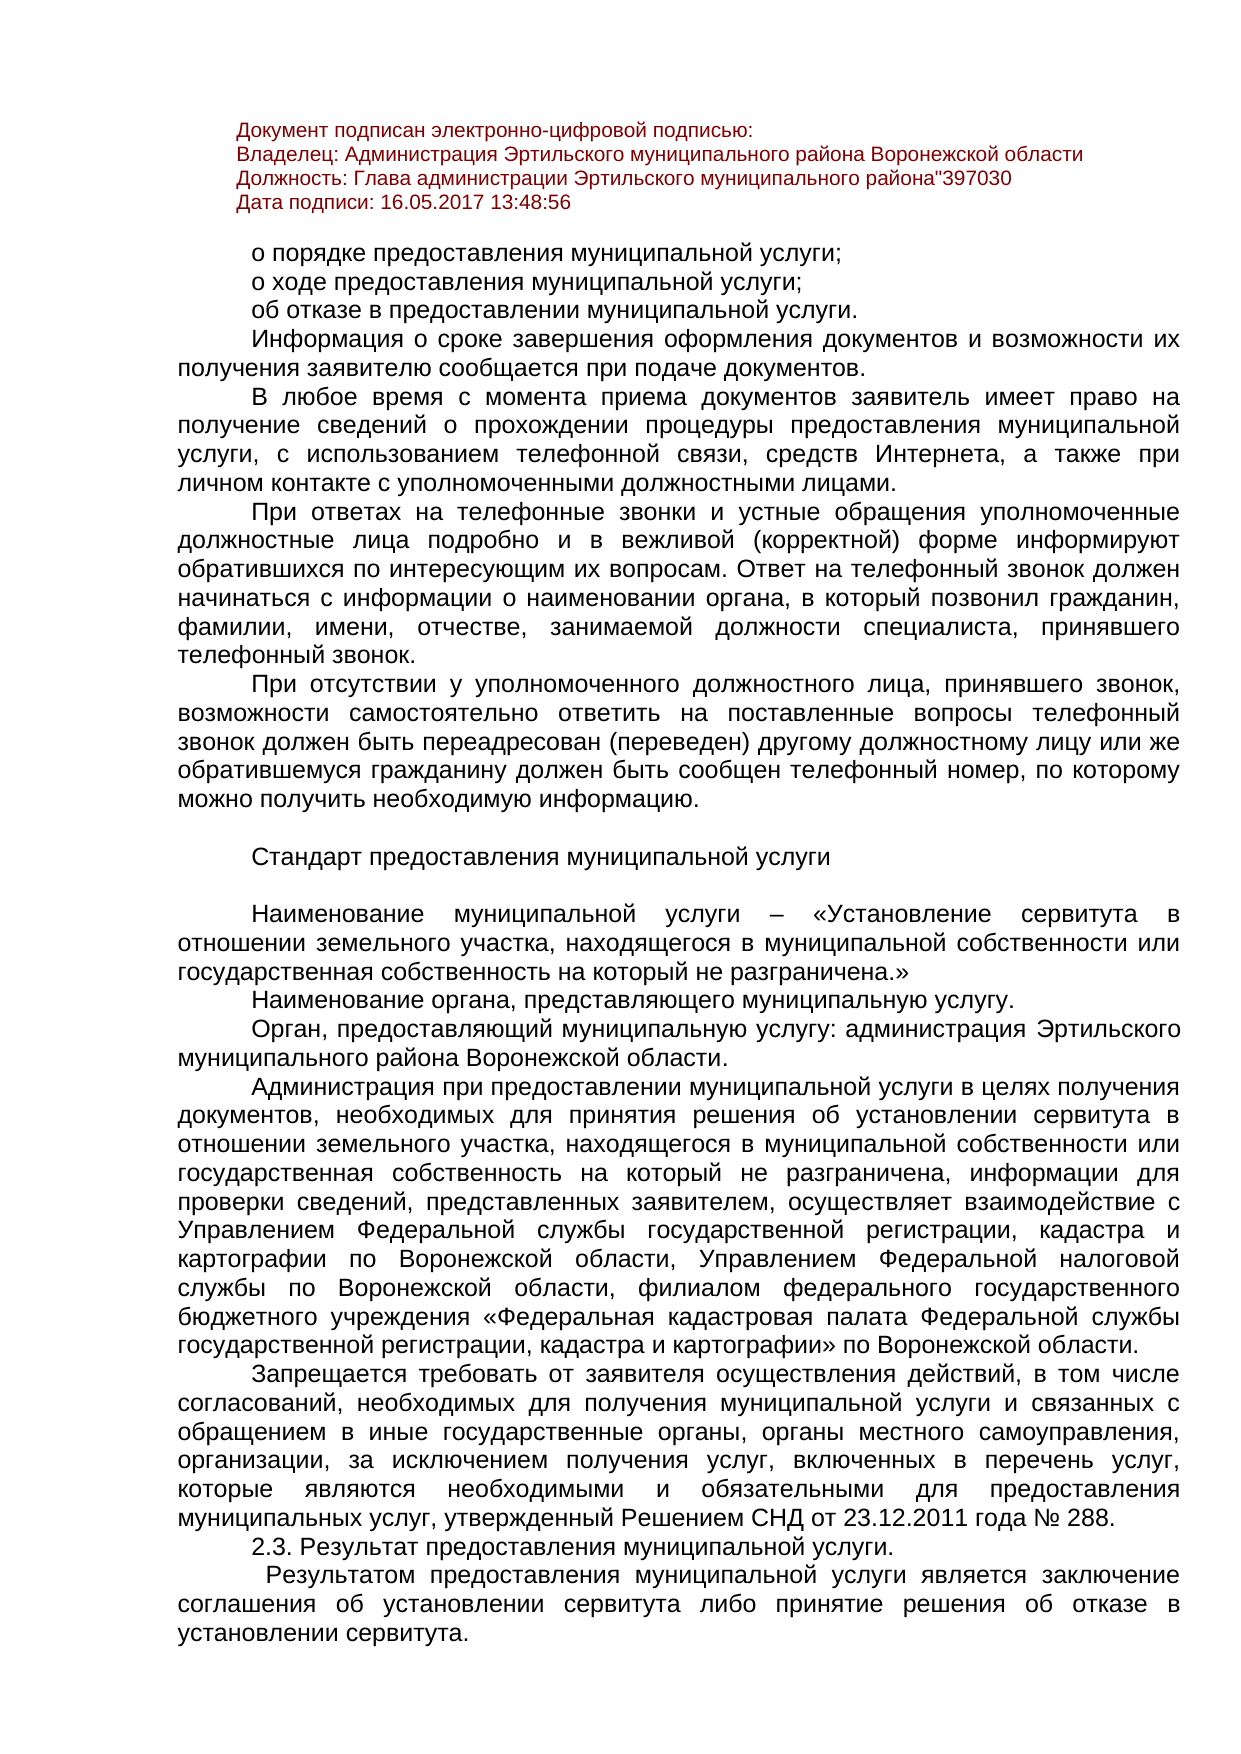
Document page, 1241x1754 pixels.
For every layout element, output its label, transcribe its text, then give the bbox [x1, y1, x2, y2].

text В любое время с момента приема документов заявитель имеет право на получение сведений о прохождении процедуры предоставления муниципальной услуги, с использованием телефонной связи, средств Интернета, а также при личном контакте с уполномоченными должностными лицами. [177, 382, 1181, 497]
text Стандарт предоставления муниципальной услуги [177, 842, 1181, 870]
text об отказе в предоставлении муниципальной услуги. [177, 295, 1181, 324]
text о порядке предоставления муниципальной услуги; [177, 238, 1181, 267]
text Результатом предоставления муниципальной услуги является заключение соглашения об установлении сервитута либо принятие решения об отказе в установлении сервитута. [177, 1560, 1181, 1647]
text Наименование муниципальной услуги – «Установление сервитута в отношении земельного участка, находящегося в муниципальной собственности или государственная собственность на который не разграничена.» [177, 899, 1181, 985]
text 2.3. Результат предоставления муниципальной услуги. [177, 1532, 1181, 1560]
text Информация о сроке завершения оформления документов и возможности их получения заявителю сообщается при подаче документов. [177, 324, 1181, 382]
text Администрация при предоставлении муниципальной услуги в целях получения документов, необходимых для принятия решения об установлении сервитута в отношении земельного участка, находящегося в муниципальной собственности или государственная собственность на который не разграничена, информации для проверки сведений, представленных заявителем, осуществляет взаимодействие с Управлением Федеральной службы государственной регистрации, кадастра и картографии по Воронежской области, Управлением Федеральной налоговой службы по Воронежской области, филиалом федерального государственного бюджетного учреждения «Федеральная кадастровая палата Федеральной службы государственной регистрации, кадастра и картографии» по Воронежской области. [177, 1072, 1181, 1359]
text При отсутствии у уполномоченного должностного лица, принявшего звонок, возможности самостоятельно ответить на поставленные вопросы телефонный звонок должен быть переадресован (переведен) другому должностному лицу или же обратившемуся гражданину должен быть сообщен телефонный номер, по которому можно получить необходимую информацию. [177, 669, 1181, 813]
text При ответах на телефонные звонки и устные обращения уполномоченные должностные лица подробно и в вежливой (корректной) форме информируют обратившихся по интересующим их вопросам. Ответ на телефонный звонок должен начинаться с информации о наименовании органа, в который позвонил гражданин, фамилии, имени, отчестве, занимаемой должности специалиста, принявшего телефонный звонок. [177, 497, 1181, 669]
text Орган, предоставляющий муниципальную услугу: администрация Эртильского муниципального района Воронежской области. [177, 1014, 1181, 1072]
text Запрещается требовать от заявителя осуществления действий, в том числе согласований, необходимых для получения муниципальной услуги и связанных с обращением в иные государственные органы, органы местного самоуправления, организации, за исключением получения услуг, включенных в перечень услуг, которые являются необходимыми и обязательными для предоставления муниципальных услуг, утвержденный Решением СНД от 23.12.2011 года № 288. [177, 1359, 1181, 1532]
text Наименование органа, представляющего муниципальную услугу. [177, 985, 1181, 1014]
text о ходе предоставления муниципальной услуги; [177, 267, 1181, 295]
